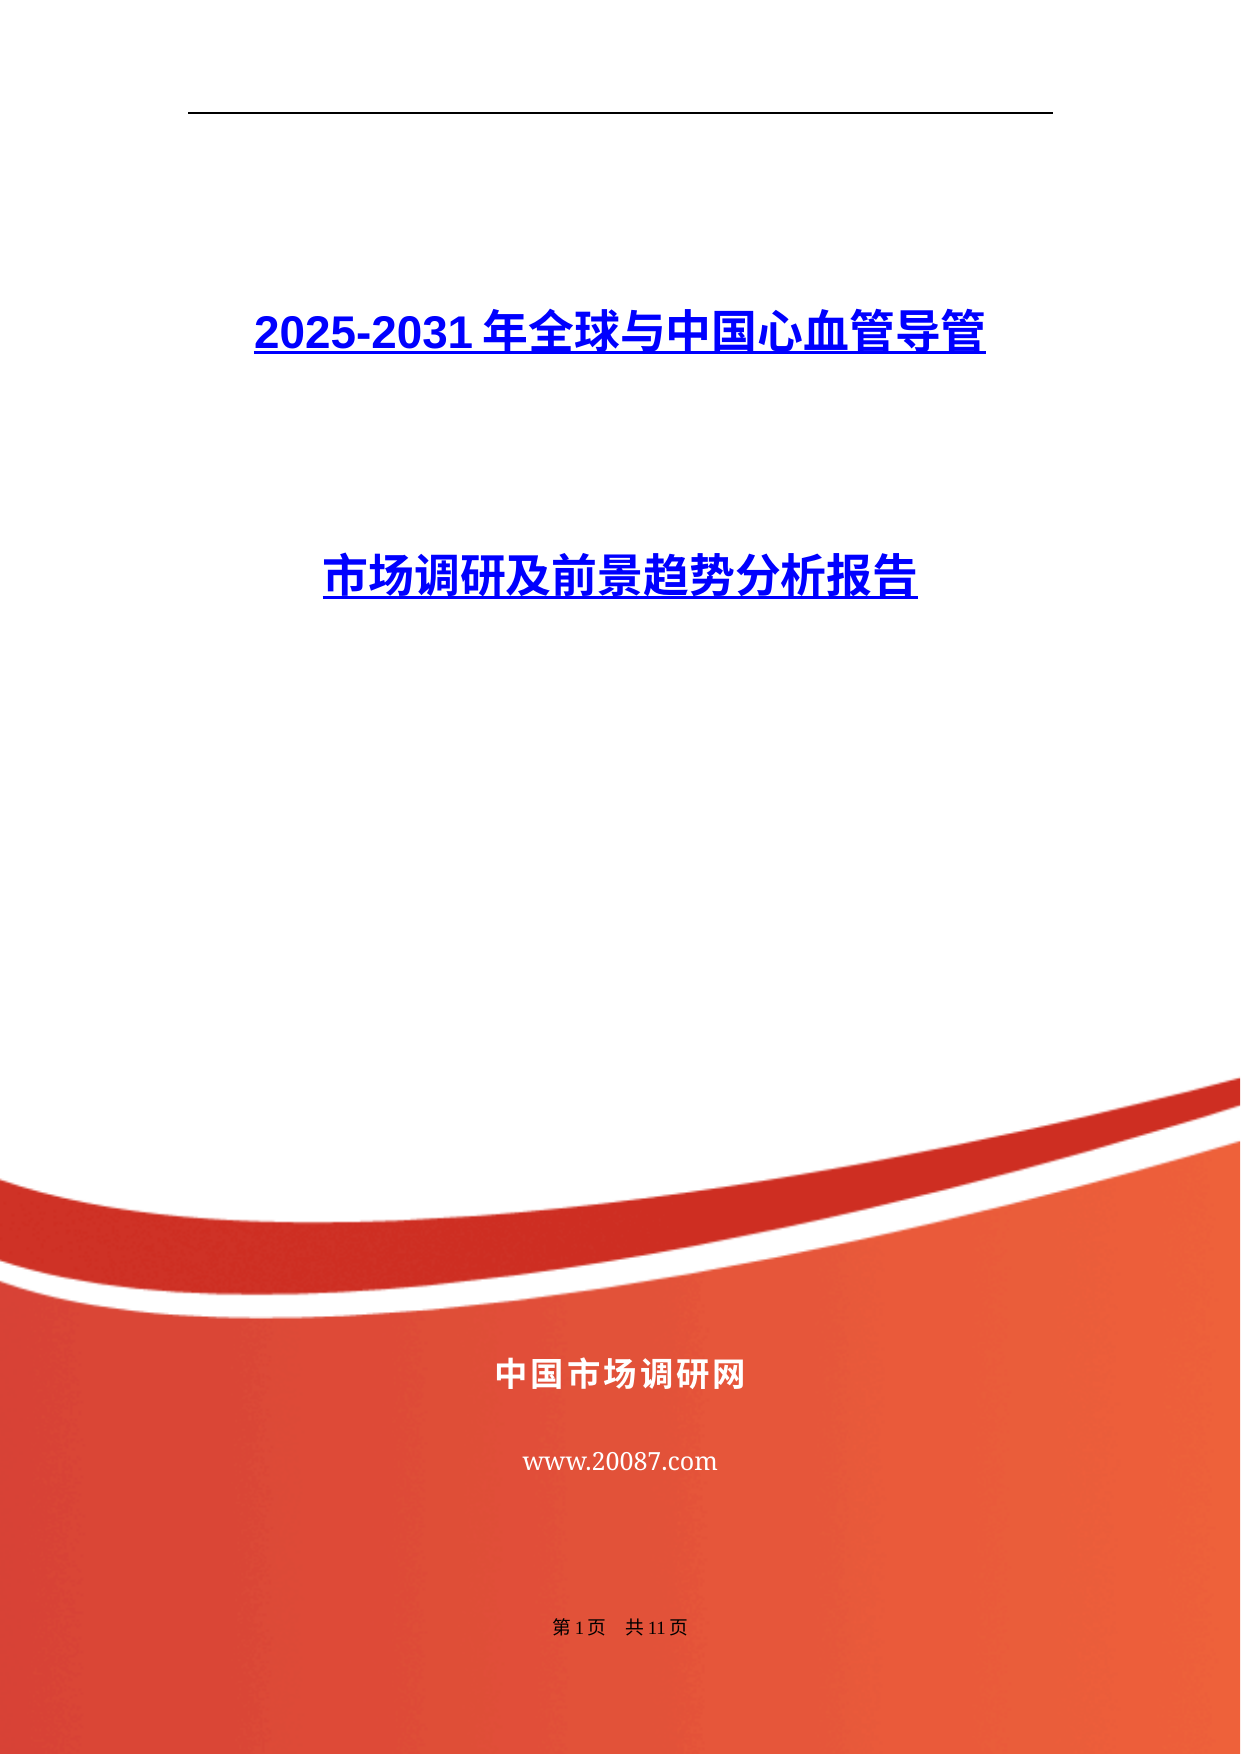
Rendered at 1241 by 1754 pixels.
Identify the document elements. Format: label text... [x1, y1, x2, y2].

subtitle 中国市场调研网 [187, 1339, 1053, 1404]
picture [0, 1006, 1241, 1754]
table_header 2025-2031年全球与中国心血管导管市场调研及前景趋势分析报告 [188, 207, 1053, 773]
text www.20087.com [187, 1428, 1053, 1493]
